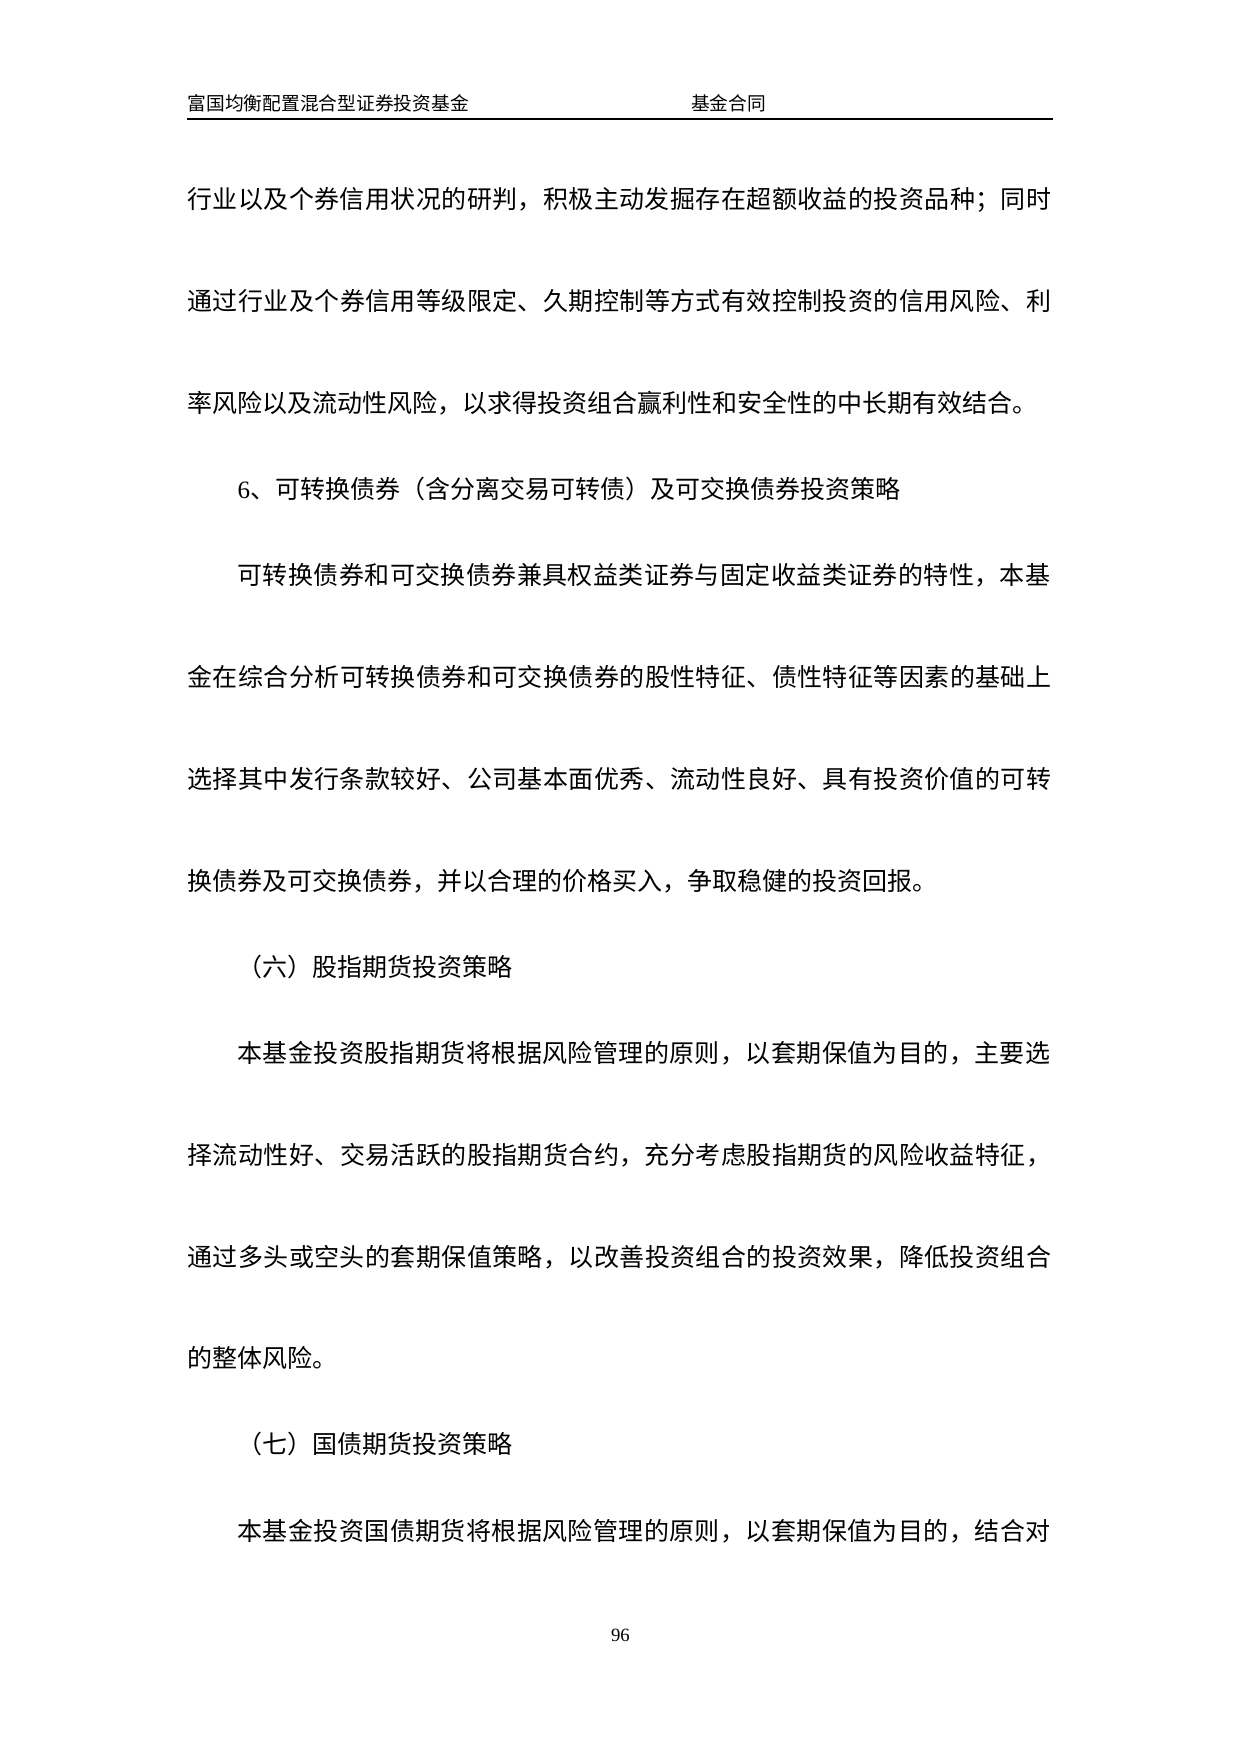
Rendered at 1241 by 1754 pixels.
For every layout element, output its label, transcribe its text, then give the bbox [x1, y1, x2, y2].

text （七）国债期货投资策略 [187, 1409, 1053, 1477]
text 本基金投资股指期货将根据风险管理的原则，以套期保值为目的，主要选择流动性好、交易活跃的股指期货合约，充分考虑股指期货的风险收益特征，通过多头或空头的套期保值策略，以改善投资组合的投资效果，降低投资组合的整体风险。 [187, 1017, 1053, 1391]
text 可转换债券和可交换债券兼具权益类证券与固定收益类证券的特性，本基金在综合分析可转换债券和可交换债券的股性特征、债性特征等因素的基础上，选择其中发行条款较好、公司基本面优秀、流动性良好、具有投资价值的可转换债券及可交换债券，并以合理的价格买入，争取稳健的投资回报。 [187, 540, 1053, 913]
text 6、可转换债券（含分离交易可转债）及可交换债券投资策略 [187, 454, 1053, 522]
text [187, 164, 1053, 436]
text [187, 1495, 1053, 1563]
text （六）股指期货投资策略 [187, 931, 1053, 999]
